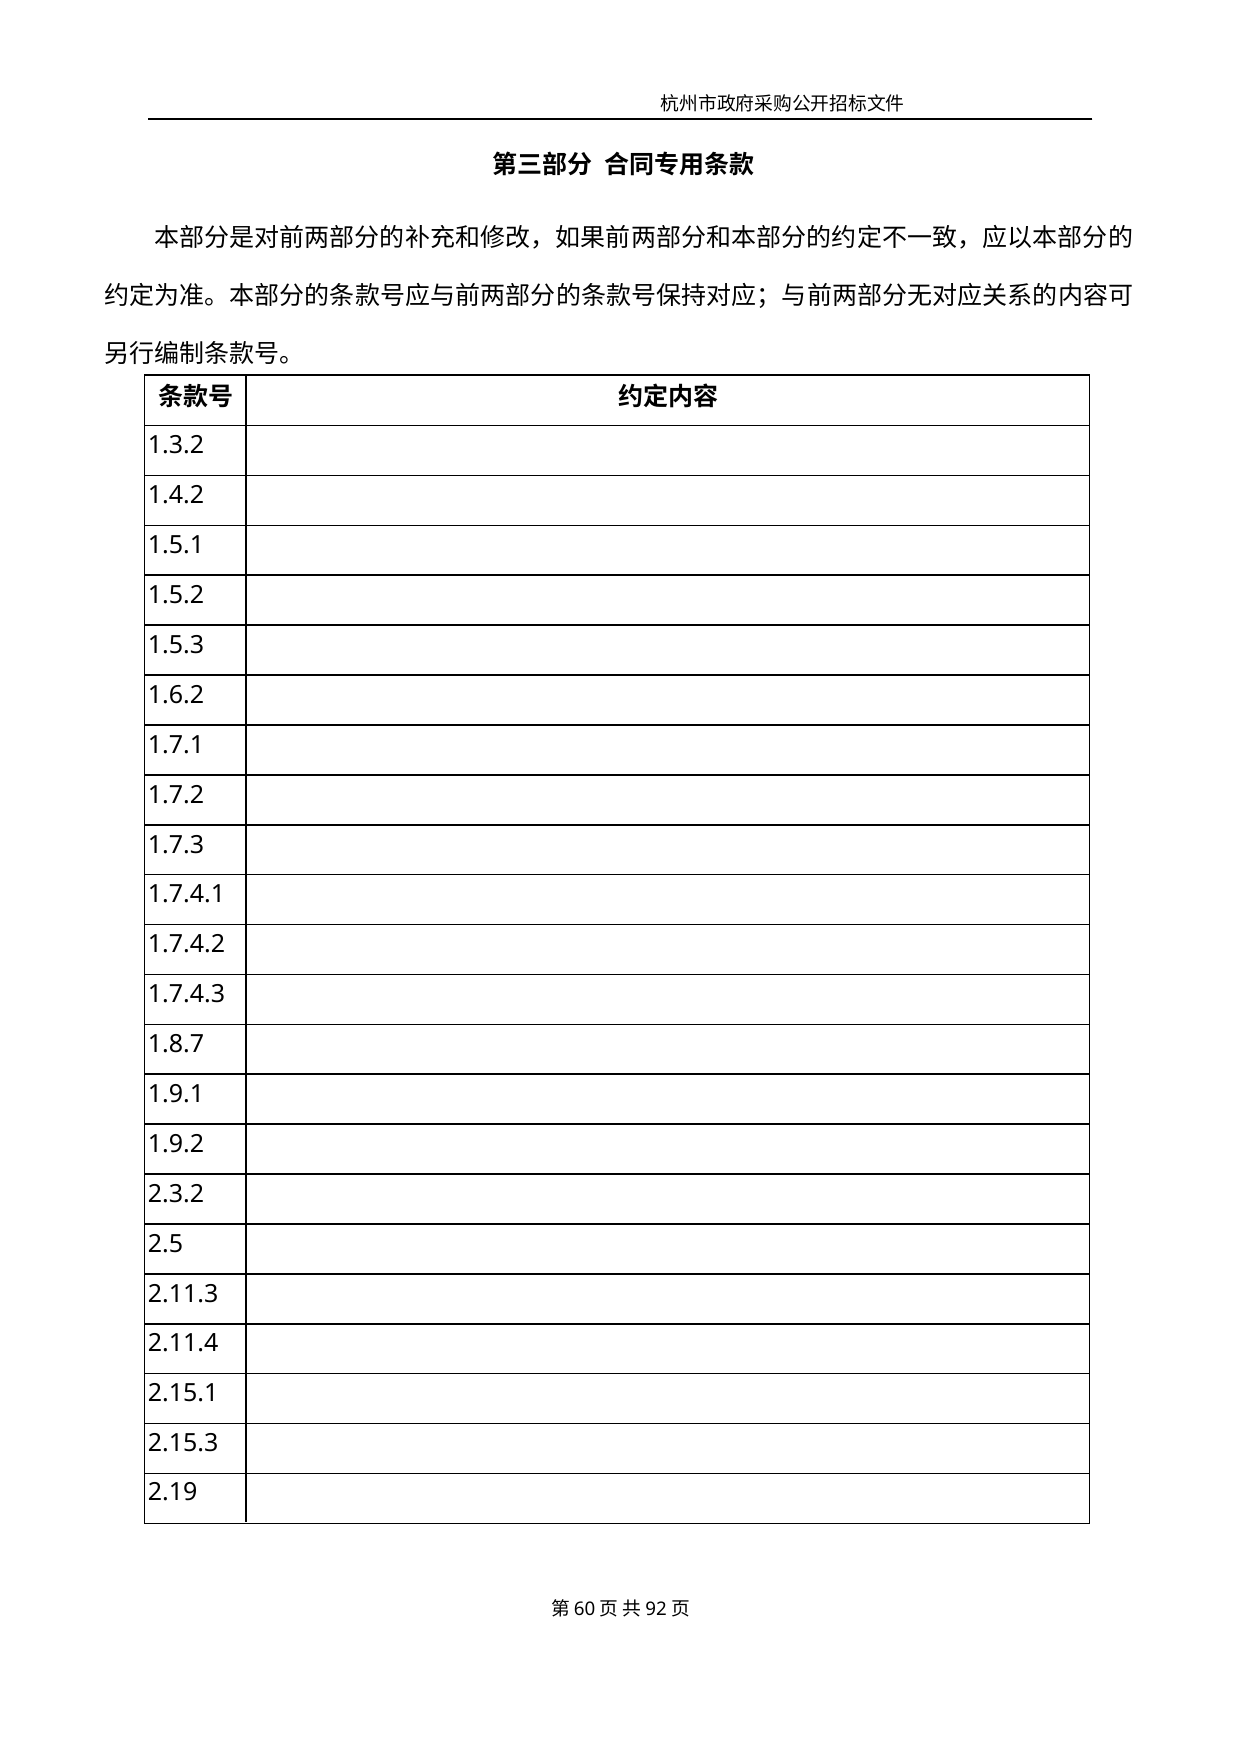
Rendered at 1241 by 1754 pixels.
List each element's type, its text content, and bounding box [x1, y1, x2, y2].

text 本部分是对前两部分的补充和修改，如果前两部分和本部分的约定不一致，应以本部分的约定为准。本部分的条款号应与前两部分的条款号保持对应；与前两部分无对应关系的内容可另行编制条款号。 [104, 199, 1136, 374]
table_cell 1.7.4.3 [145, 975, 245, 1023]
table_cell 1.6.2 [145, 676, 245, 724]
table_cell [247, 576, 1089, 624]
table_cell 2.15.3 [145, 1424, 245, 1472]
table_header 条款号 [145, 376, 245, 425]
table_cell [247, 1275, 1089, 1323]
table_cell [247, 1474, 1089, 1522]
table_cell [247, 1075, 1089, 1123]
table_cell 1.5.2 [145, 576, 245, 624]
table_cell 1.8.7 [145, 1025, 245, 1073]
table_cell 1.7.4.1 [145, 875, 245, 924]
table_cell 1.5.1 [145, 526, 245, 574]
table_cell 2.19 [145, 1474, 245, 1522]
table_cell 2.15.1 [145, 1374, 245, 1423]
table_cell [247, 1025, 1089, 1073]
table_cell [247, 776, 1089, 824]
table_cell 1.9.1 [145, 1075, 245, 1123]
table_cell [247, 626, 1089, 674]
table_cell [247, 1374, 1089, 1423]
table_cell [247, 925, 1089, 973]
table_cell [247, 726, 1089, 774]
table_cell [247, 476, 1089, 524]
table_cell 2.3.2 [145, 1175, 245, 1223]
table_cell 1.7.4.2 [145, 925, 245, 973]
table_cell [247, 975, 1089, 1023]
table_cell 2.11.4 [145, 1325, 245, 1373]
table_cell [247, 1424, 1089, 1472]
table_cell [247, 1125, 1089, 1173]
table_cell 1.7.1 [145, 726, 245, 774]
table_cell [247, 426, 1089, 474]
table_cell [247, 526, 1089, 574]
table_cell 1.9.2 [145, 1125, 245, 1173]
text 第三部分 合同专用条款 [148, 145, 1092, 181]
table_cell [247, 1225, 1089, 1273]
table_cell [247, 676, 1089, 724]
table_header 约定内容 [247, 376, 1089, 425]
table_cell [247, 1175, 1089, 1223]
table_cell 1.7.3 [145, 826, 245, 874]
table_cell 2.5 [145, 1225, 245, 1273]
table_cell 1.3.2 [145, 426, 245, 474]
table_cell [247, 1325, 1089, 1373]
table_cell 1.5.3 [145, 626, 245, 674]
table_cell [247, 875, 1089, 924]
table_cell 1.7.2 [145, 776, 245, 824]
table_cell 1.4.2 [145, 476, 245, 524]
table_cell 2.11.3 [145, 1275, 245, 1323]
table_cell [247, 826, 1089, 874]
